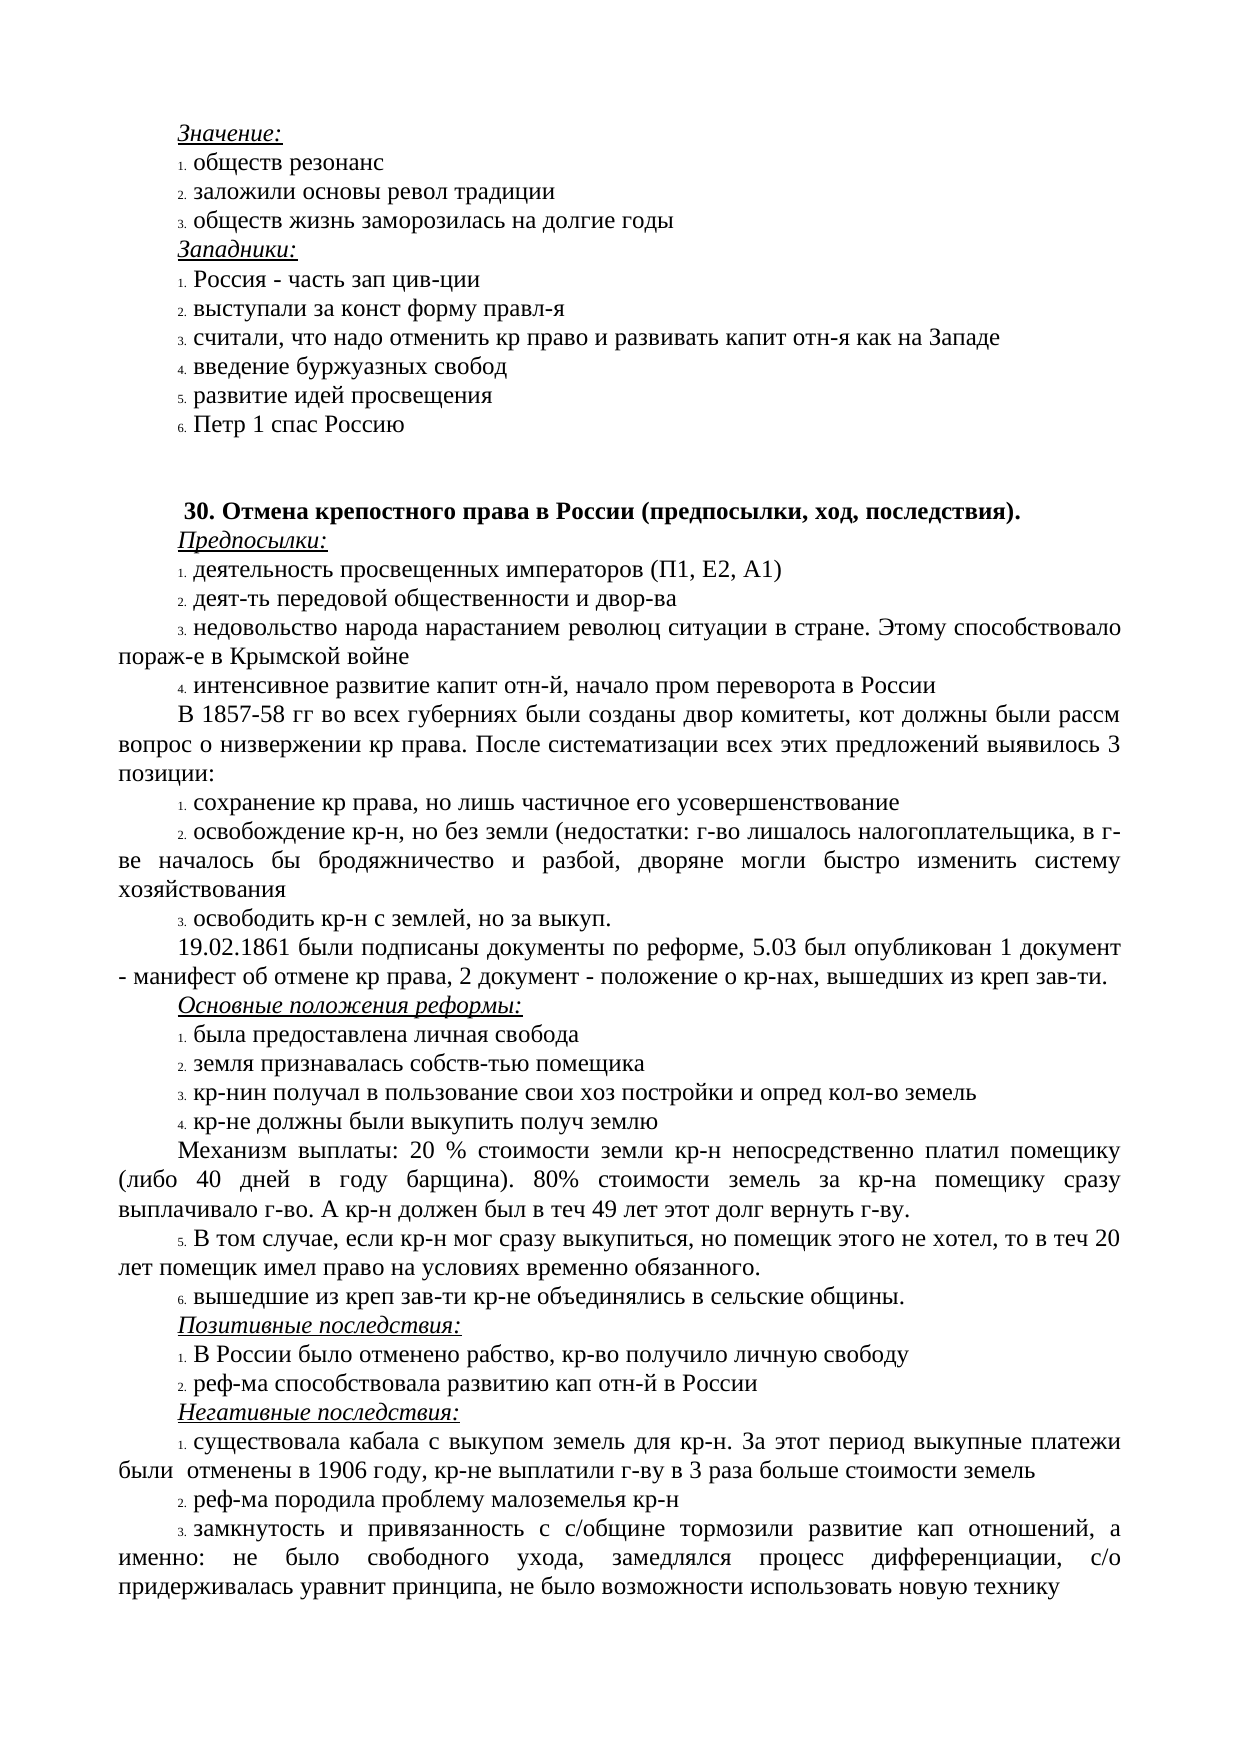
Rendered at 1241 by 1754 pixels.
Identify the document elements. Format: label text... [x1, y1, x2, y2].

list освободить кр-н с землей, но за выкуп. [118, 903, 1122, 932]
list сохранение кр права, но лишь частичное его усовершенствование [118, 787, 1122, 816]
list земля признавалась собств-тью помещика [118, 1048, 1122, 1077]
list обществ жизнь заморозилась на долгие годы [118, 205, 1122, 234]
text Основные положения реформы: [118, 990, 1122, 1019]
list Петр 1 спас Россию [118, 409, 1122, 438]
list кр-не должны были выкупить получ землю [118, 1106, 1122, 1135]
text Предпосылки: [118, 525, 1122, 554]
list деят-ть передовой общественности и двор-ва [118, 583, 1122, 612]
list развитие идей просвещения [118, 380, 1122, 409]
list реф-ма способствовала развитию кап отн-й в России [118, 1368, 1122, 1397]
list освобождение кр-н, но без земли (недостатки: г-во лишалось налогоплательщика, в г-ве началось бы бродяжничество и разбой, дворяне могли быстро изменить систему хозяйствования [118, 816, 1122, 903]
list кр-нин получал в пользование свои хоз постройки и опред кол-во земель [118, 1077, 1122, 1106]
text Позитивные последствия: [118, 1310, 1122, 1339]
list существовала кабала с выкупом земель для кр-н. За этот период выкупные платежи были отменены в 1906 году, кр-не выплатили г-ву в 3 раза больше стоимости земель [118, 1426, 1122, 1484]
list реф-ма породила проблему малоземелья кр-н [118, 1484, 1122, 1513]
list вышедшие из креп зав-ти кр-не объединялись в сельские общины. [118, 1281, 1122, 1310]
list недовольство народа нарастанием революц ситуации в стране. Этому способствовало пораж-е в Крымской войне [118, 612, 1122, 670]
list деятельность просвещенных императоров (П1, Е2, А1) [118, 554, 1122, 583]
text 19.02.1861 были подписаны документы по реформе, 5.03 был опубликован 1 документ - манифест об отмене кр права, 2 документ - положение о кр-нах, вышедших из креп зав-ти. [118, 932, 1122, 990]
list обществ резонанс [118, 147, 1122, 176]
text Негативные последствия: [118, 1397, 1122, 1426]
text Значение: [118, 118, 1122, 147]
list В России было отменено рабство, кр-во получило личную свободу [118, 1339, 1122, 1368]
list была предоставлена личная свобода [118, 1019, 1122, 1048]
list замкнутость и привязанность с с/общине тормозили развитие кап отношений, а именно: не было свободного ухода, замедлялся процесс дифференциации, с/о придерживалась уравнит принципа, не было возможности использовать новую технику [118, 1513, 1122, 1600]
list Россия - часть зап цив-ции [118, 263, 1122, 292]
list введение буржуазных свобод [118, 351, 1122, 380]
text В 1857-58 гг во всех губерниях были созданы двор комитеты, кот должны были рассм вопрос о низвержении кр права. После систематизации всех этих предложений выявилось 3 позиции: [118, 699, 1122, 787]
list В том случае, если кр-н мог сразу выкупиться, но помещик этого не хотел, то в теч 20 лет помещик имел право на условиях временно обязанного. [118, 1222, 1122, 1281]
text 30. Отмена крепостного права в России (предпосылки, ход, последствия). [118, 496, 1122, 525]
list выступали за конст форму правл-я [118, 292, 1122, 322]
text Механизм выплаты: 20 % стоимости земли кр-н непосредственно платил помещику (либо 40 дней в году барщина). 80% стоимости земель за кр-на помещику сразу выплачивало г-во. А кр-н должен был в теч 49 лет этот долг вернуть г-ву. [118, 1135, 1122, 1222]
list считали, что надо отменить кр право и развивать капит отн-я как на Западе [118, 322, 1122, 351]
text Западники: [118, 234, 1122, 263]
list интенсивное развитие капит отн-й, начало пром переворота в России [118, 670, 1122, 699]
list заложили основы револ традиции [118, 176, 1122, 205]
